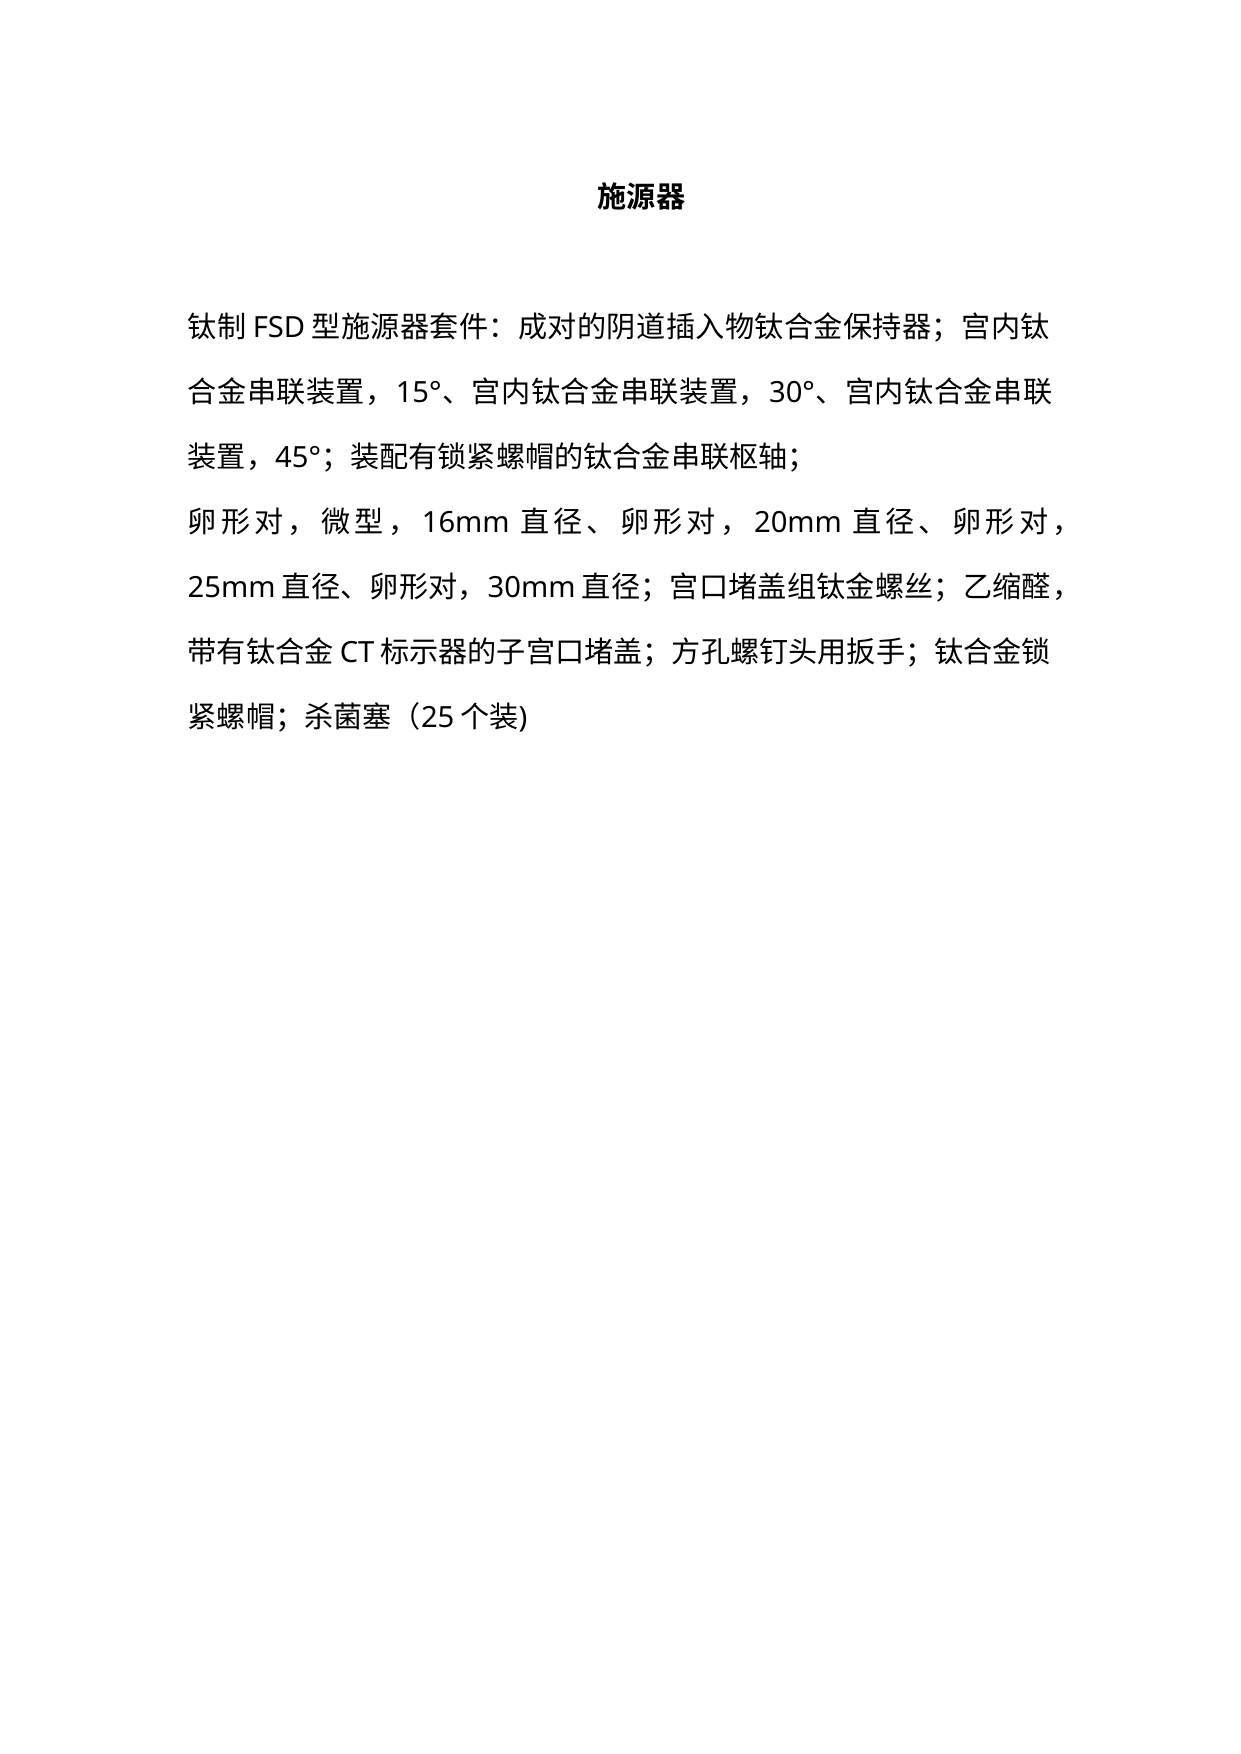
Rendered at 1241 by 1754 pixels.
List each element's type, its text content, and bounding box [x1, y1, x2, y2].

text 施源器 [187, 162, 1053, 227]
text 卵形对，微型，16mm直径、卵形对，20mm直径、卵形对，25mm直径、卵形对，30mm直径；宫口堵盖组钛金螺丝；乙缩醛，带有钛合金CT标示器的子宫口堵盖；方孔螺钉头用扳手；钛合金锁紧螺帽；杀菌塞（25个装) [187, 487, 1053, 747]
text 钛制FSD型施源器套件：成对的阴道插入物钛合金保持器；宫内钛合金串联装置，15°、宫内钛合金串联装置，30°、宫内钛合金串联装置，45°；装配有锁紧螺帽的钛合金串联枢轴； [187, 292, 1053, 487]
